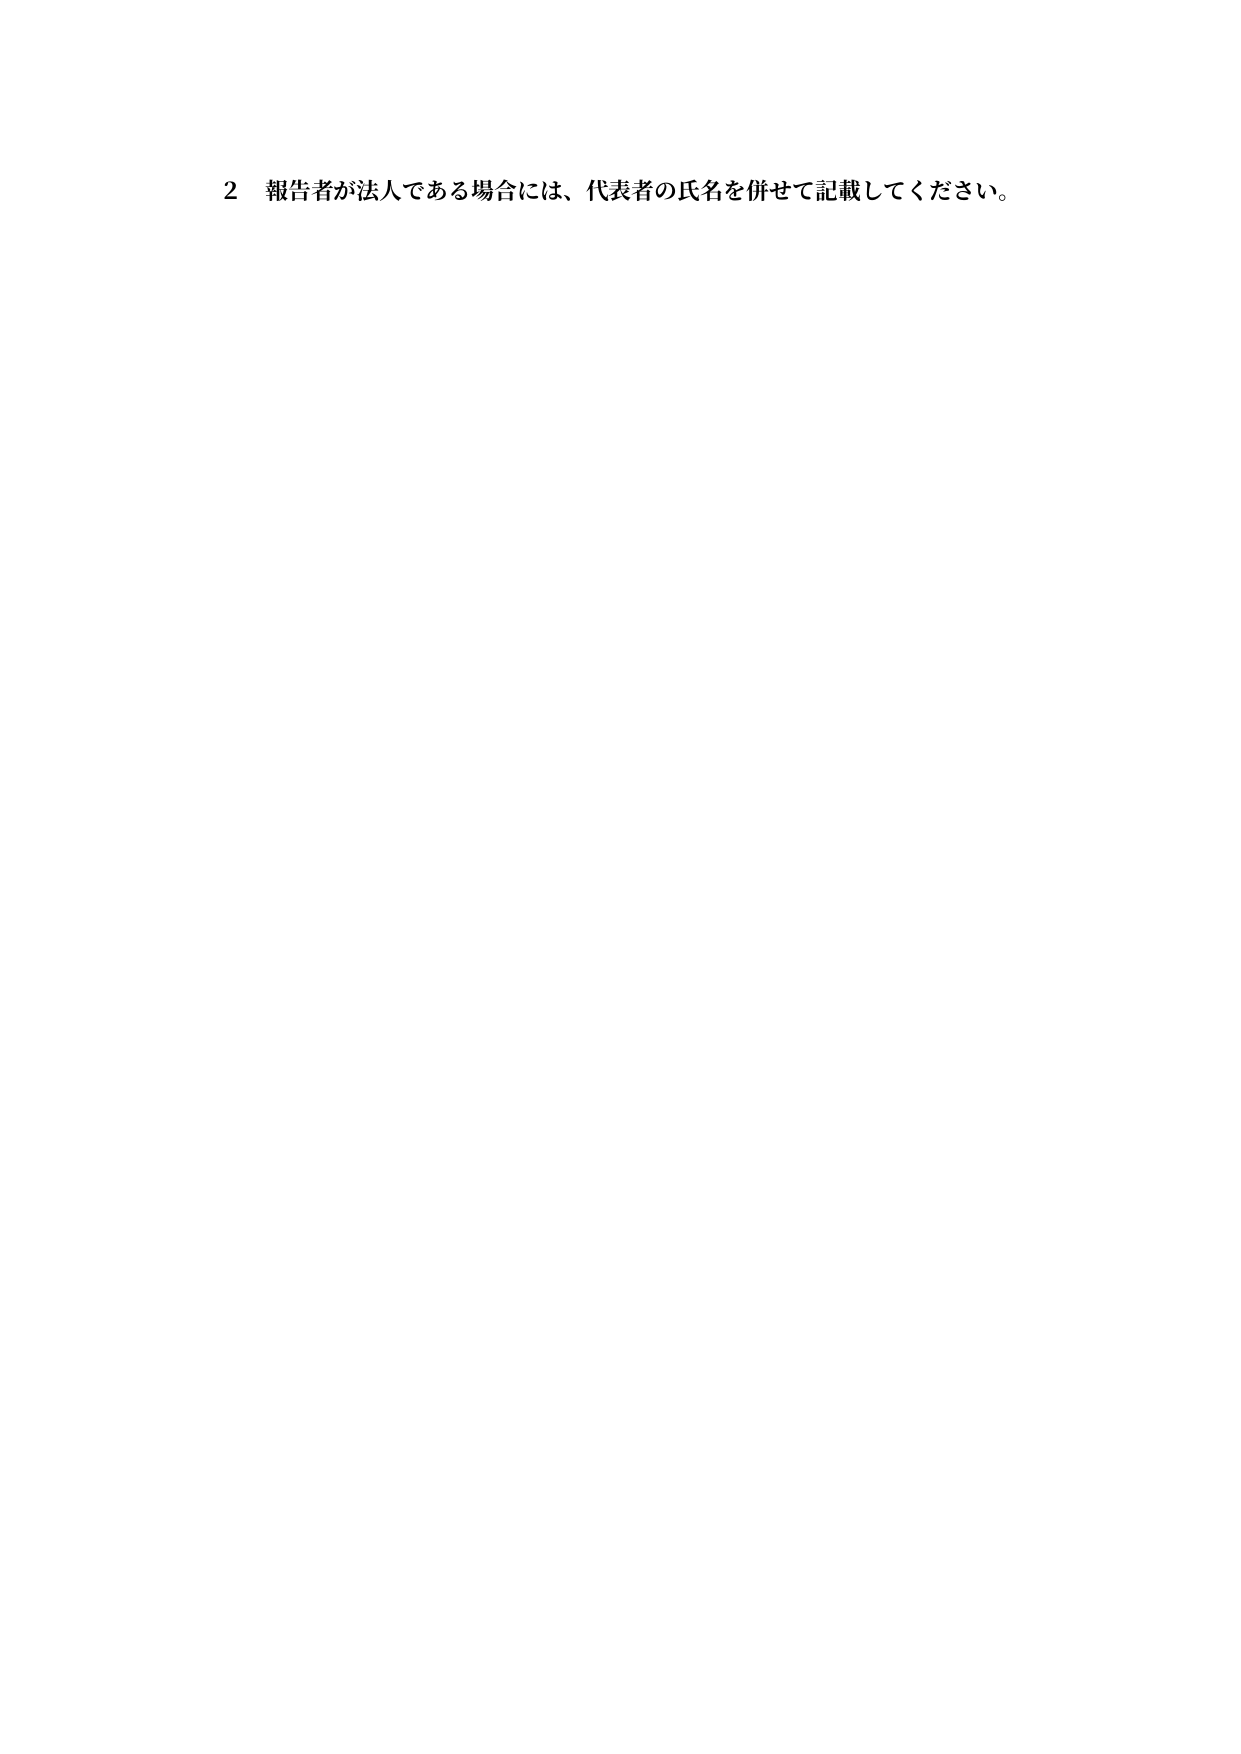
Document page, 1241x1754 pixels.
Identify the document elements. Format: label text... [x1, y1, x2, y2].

text ２ 報告者が法人である場合には、代表者の氏名を併せて記載してください。 [150, 169, 1090, 210]
